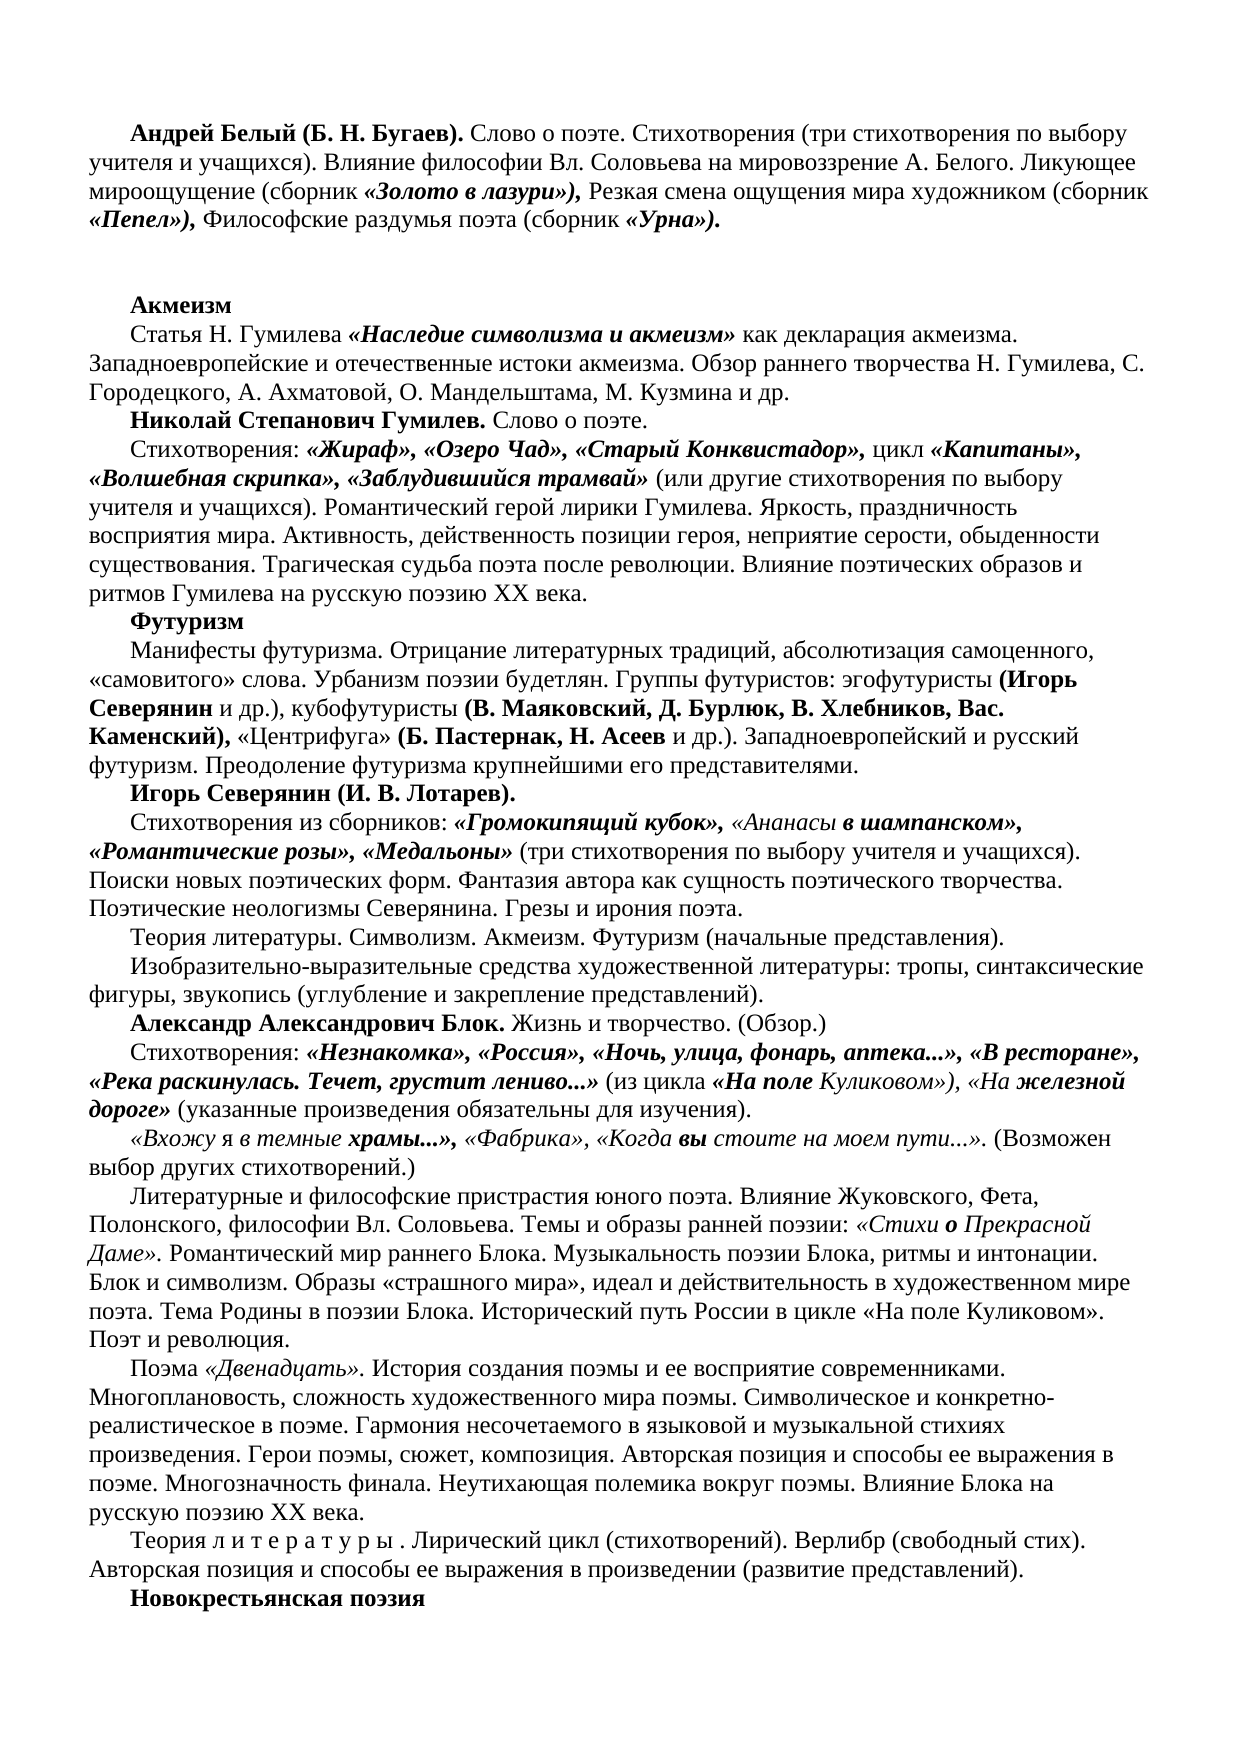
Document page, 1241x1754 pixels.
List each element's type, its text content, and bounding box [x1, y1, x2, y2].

subtitle Стихотворения: «Незнакомка», «Россия», «Ночь, улица, фонарь, аптека...», «В ресторане», [130, 1037, 1186, 1066]
text Изобразительно-выразительные средства художественной литературы: тропы, синтаксические фигуры, звукопись (углубление и закрепление представлений). [88, 951, 1186, 1008]
text «Волшебная скрипка», «Заблудившийся трамвай» (или другие стихотворения по выбору учителя и учащихся). Романтический герой лирики Гумилева. Яркость, праздничность восприятия мира. Активность, действенность позиции героя, неприятие серости, обыденности существования. Трагическая судьба поэта после революции. Влияние поэтических образов и ритмов Гумилева на русскую поэзию XX века. [88, 463, 1145, 607]
text Литературные и философские пристрастия юного поэта. Влияние Жуковского, Фета, Полонского, философии Вл. Соловьева. Темы и образы ранней поэзии: «Стихи о Прекрасной Даме». Романтический мир раннего Блока. Музыкальность поэзии Блока, ритмы и интонации. Блок и символизм. Образы «страшного мира», идеал и действительность в художественном мире поэта. Тема Родины в поэзии Блока. Исторический путь России в цикле «На поле Куликовом». [88, 1181, 1140, 1324]
text «Вхожу я в темные храмы...», «Фабрика», «Когда вы стоите на моем пути...». (Возможен выбор других стихотворений.) [88, 1123, 1140, 1181]
text Западноевропейские и отечественные истоки акмеизма. Обзор раннего творчества Н. Гумилева, С. Городецкого, А. Ахматовой, О. Мандельштама, М. Кузмина и др. [88, 348, 1186, 406]
text Каменский), «Центрифуга» (Б. Пастернак, Н. Асеев и др.). Западноевропейский и русский футуризм. Преодоление футуризма крупнейшими его представителями. [88, 721, 1140, 779]
text Теория л и т е р а т у р ы . Лирический цикл (стихотворений). Верлибр (свободный стих). [130, 1526, 1186, 1554]
text Манифесты футуризма. Отрицание литературных традиций, абсолютизация самоценного, [130, 635, 1186, 664]
text Андрей Белый (Б. Н. Бугаев). Слово о поэте. Стихотворения (три стихотворения по выбору учителя и учащихся). Влияние философии Вл. Соловьева на мировоззрение А. Белого. Ликующее мироощущение (сборник «Золото в лазури»), Резкая смена ощущения мира художником (сборник [88, 118, 1186, 204]
text «самовитого» слова. Урбанизм поэзии будетлян. Группы футуристов: эгофутуристы (Игорь Северянин и др.), кубофутуристы (В. Маяковский, Д. Бурлюк, В. Хлебников, Вас. [88, 664, 1186, 721]
text Стихотворения: «Жираф», «Озеро Чад», «Старый Конквистадор», цикл «Капитаны», [130, 434, 1186, 463]
text Поэт и революция. [88, 1324, 1186, 1353]
subtitle Игорь Северянин (И. В. Лотарев). [130, 779, 1186, 808]
text «Романтические розы», «Медальоны» (три стихотворения по выбору учителя и учащихся). Поиски новых поэтических форм. Фантазия автора как сущность поэтического творчества. Поэтические неологизмы Северянина. Грезы и ирония поэта. [88, 836, 1140, 922]
text Александр Александрович Блок. Жизнь и творчество. (Обзор.) [130, 1008, 1186, 1037]
subtitle Футуризм [130, 607, 1186, 635]
subtitle Акмеизм [130, 291, 1186, 319]
text Авторская позиция и способы ее выражения в произведении (развитие представлений). [88, 1554, 1186, 1583]
text Теория литературы. Символизм. Акмеизм. Футуризм (начальные представления). [130, 922, 1186, 951]
text Статья Н. Гумилева «Наследие символизма и акмеизм» как декларация акмеизма. [130, 319, 1186, 348]
text «Пепел»), Философские раздумья поэта (сборник «Урна»). [88, 204, 1186, 233]
text Поэма «Двенадцать». История создания поэмы и ее восприятие современниками. [130, 1353, 1186, 1382]
text Многоплановость, сложность художественного мира поэмы. Символическое и конкретно- реалистическое в поэме. Гармония несочетаемого в языковой и музыкальной стихиях произведения. Герои поэмы, сюжет, композиция. Авторская позиция и способы ее выражения в поэме. Многозначность финала. Неутихающая полемика вокруг поэмы. Влияние Блока на русскую поэзию XX века. [88, 1382, 1149, 1526]
subtitle Новокрестьянская поэзия [130, 1583, 1186, 1612]
text «Река раскинулась. Течет, грустит лениво...» (из цикла «На поле Куликовом»), «На железной дороге» (указанные произведения обязательны для изучения). [88, 1066, 1186, 1123]
text Стихотворения из сборников: «Громокипящий кубок», «Ананасы в шампанском», [130, 808, 1186, 836]
text Николай Степанович Гумилев. Слово о поэте. [130, 406, 1186, 434]
